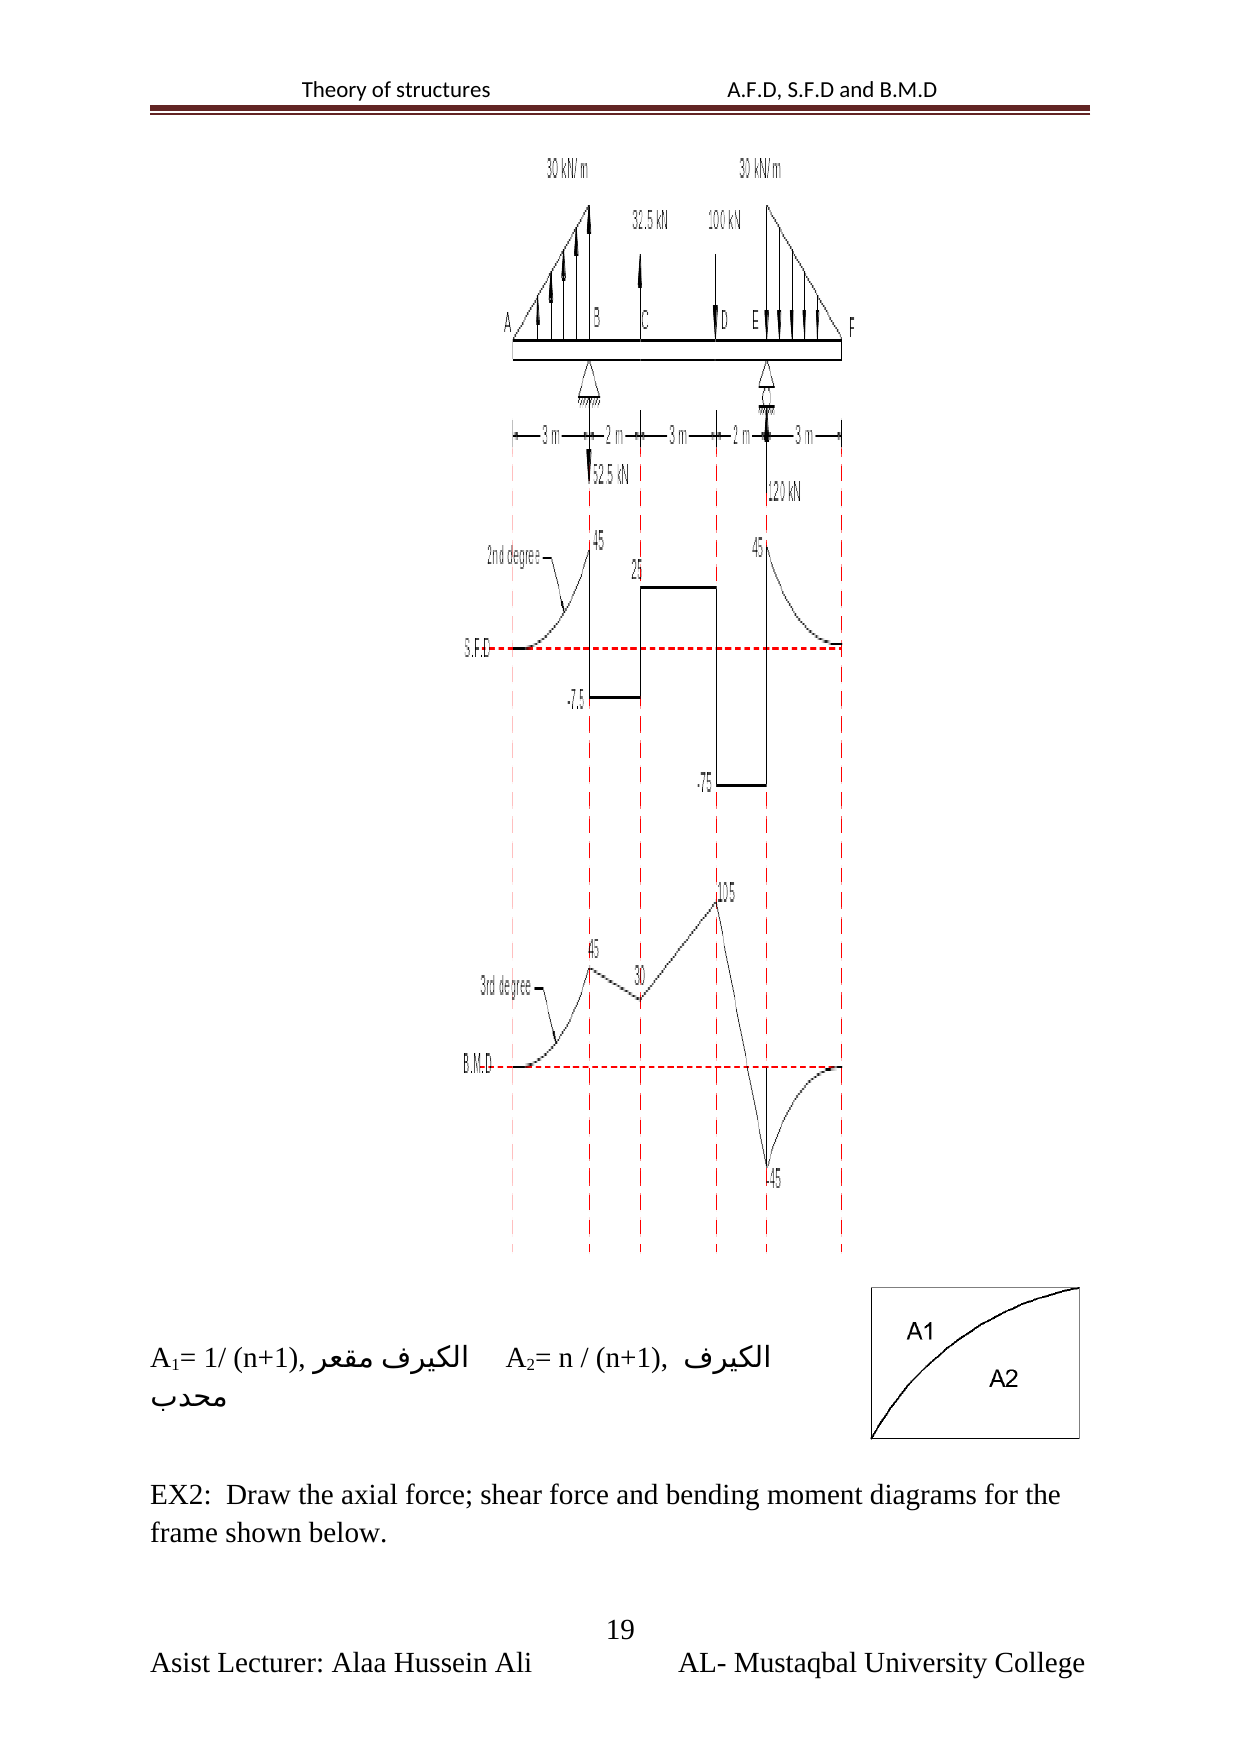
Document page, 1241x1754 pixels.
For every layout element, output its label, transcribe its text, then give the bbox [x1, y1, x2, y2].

text EX2: Draw the axial force; shear force and bending moment diagrams for the frame shown below. [150, 1477, 1090, 1549]
picture [856, 1275, 1091, 1451]
text A1= 1/ (n+1), الكيرف مقعر A2= n / (n+1), الكيرف محدب [150, 1341, 856, 1413]
